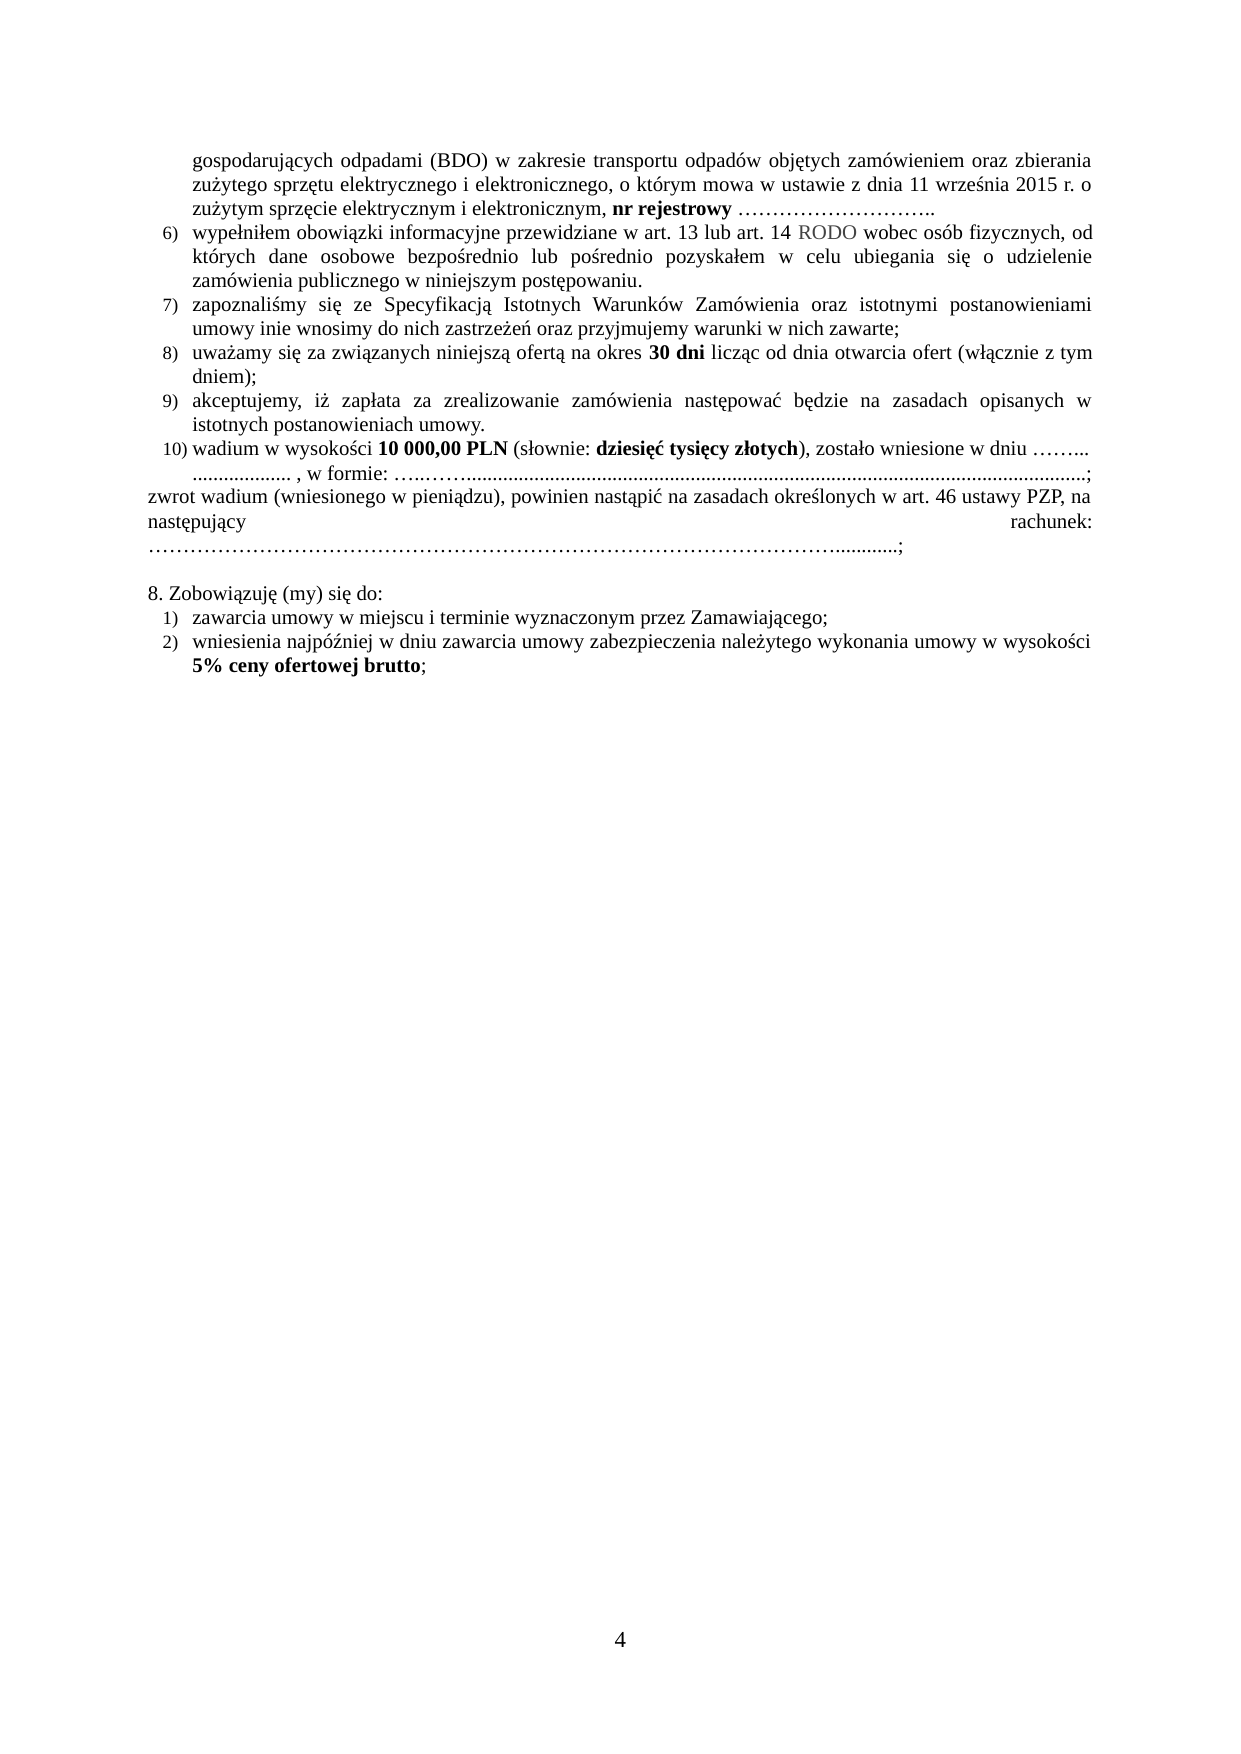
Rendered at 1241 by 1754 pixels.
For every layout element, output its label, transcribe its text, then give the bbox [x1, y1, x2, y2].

list wypełniłem obowiązki informacyjne przewidziane w art. 13 lub art. 14 RODO wobec osób fizycznych, od których dane osobowe bezpośrednio lub pośrednio pozyskałem w celu ubiegania się o udzielenie zamówienia publicznego w niniejszym postępowaniu. [162, 220, 1093, 292]
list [162, 148, 1093, 220]
list 8. Zobowiązuję (my) się do: [148, 581, 1093, 605]
list zwrot wadium (wniesionego w pieniądzu), powinien nastąpić na zasadach określonych w art. 46 ustawy PZP, na następujący rachunek: ………………………………………………………………………………………............; [148, 484, 1093, 557]
list wniesienia najpóźniej w dniu zawarcia umowy zabezpieczenia należytego wykonania umowy w wysokości 5% ceny ofertowej brutto; [162, 629, 1093, 677]
list akceptujemy, iż zapłata za zrealizowanie zamówienia następować będzie na zasadach opisanych w istotnych postanowieniach umowy. [162, 388, 1093, 436]
list zawarcia umowy w miejscu i terminie wyznaczonym przez Zamawiającego; [162, 605, 1093, 629]
list uważamy się za związanych niniejszą ofertą na okres 30 dni licząc od dnia otwarcia ofert (włącznie z tym dniem); [162, 340, 1093, 388]
text ................... , w formie: …..…….......................................................................................................................; [192, 460, 1093, 484]
list zapoznaliśmy się ze Specyfikacją Istotnych Warunków Zamówienia oraz istotnymi postanowieniami umowy inie wnosimy do nich zastrzeżeń oraz przyjmujemy warunki w nich zawarte; [162, 292, 1093, 340]
list wadium w wysokości 10 000,00 PLN (słownie: dziesięć tysięcy złotych), zostało wniesione w dniu ……... [162, 436, 1093, 460]
